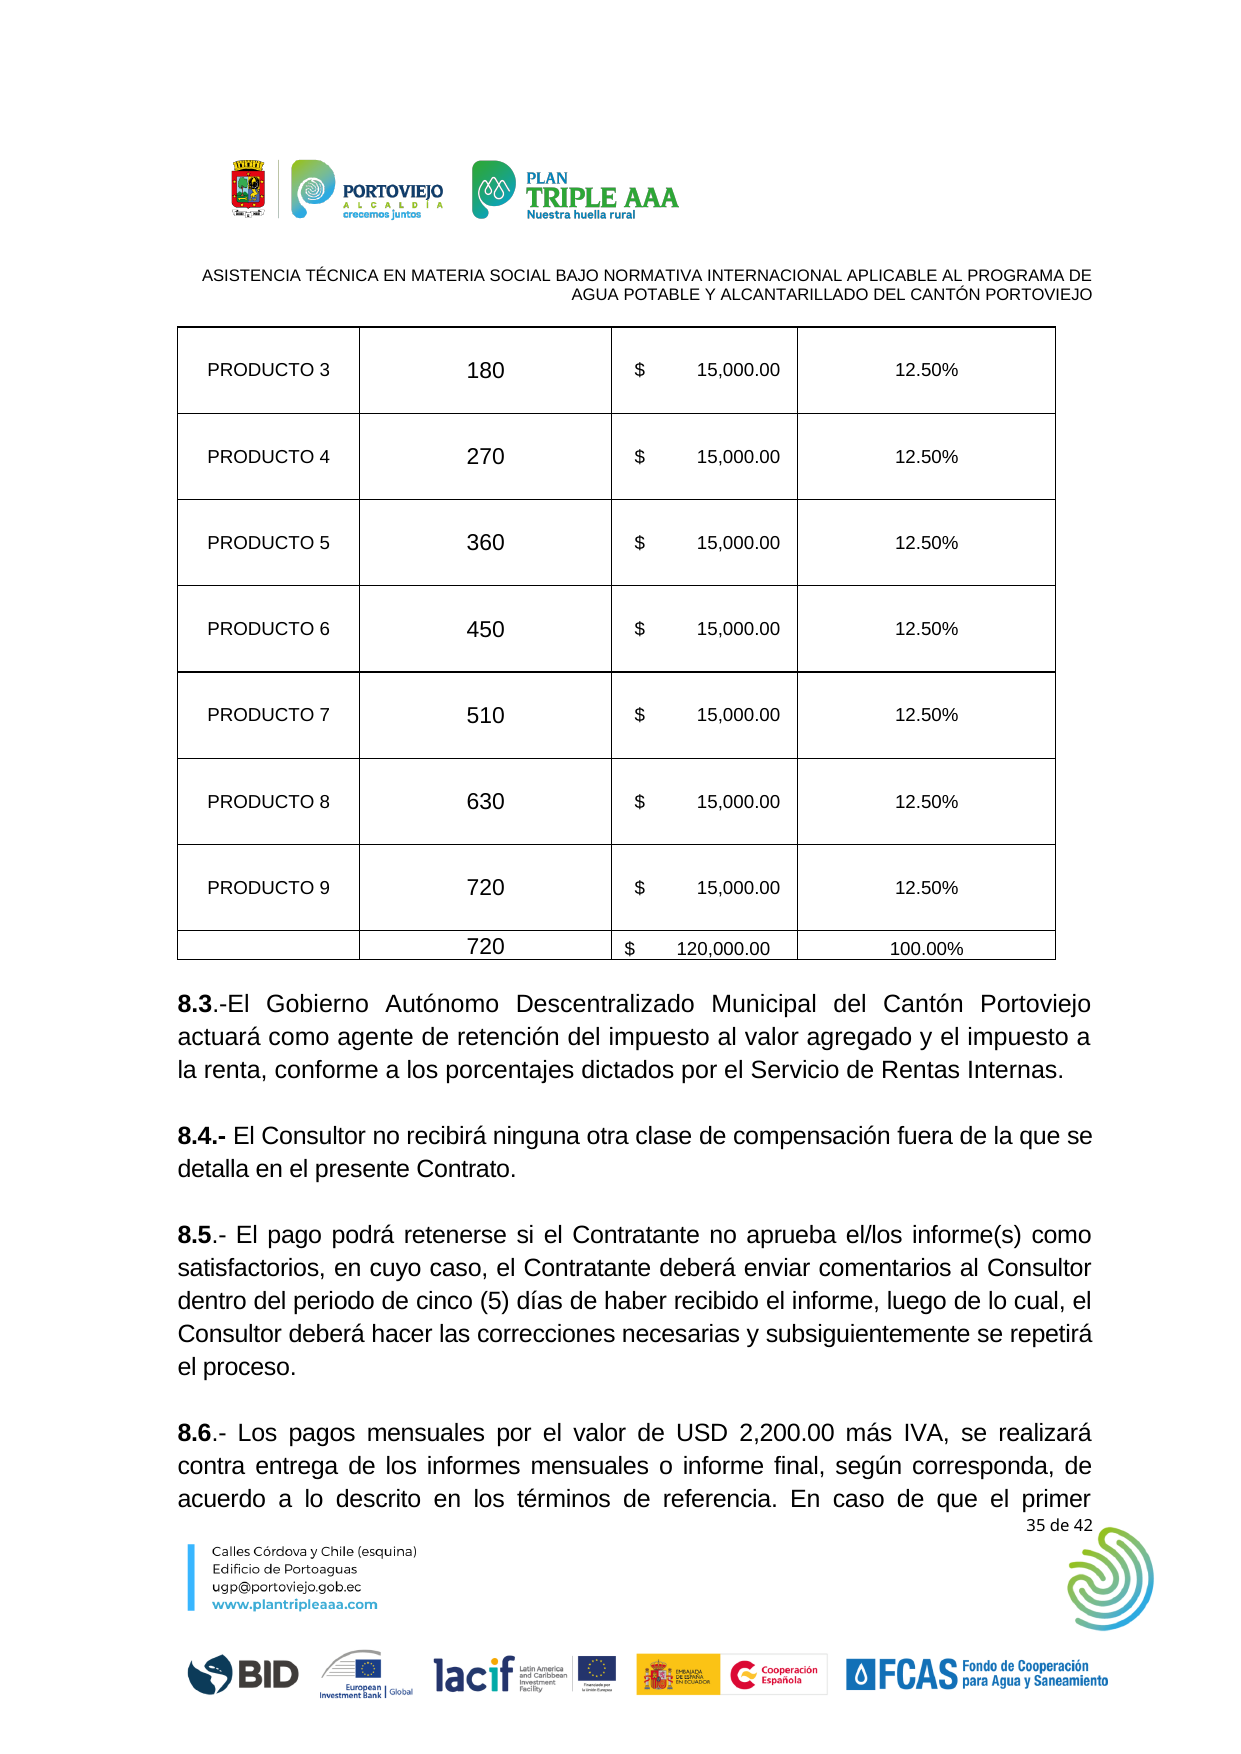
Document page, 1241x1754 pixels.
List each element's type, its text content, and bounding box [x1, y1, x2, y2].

table_cell $ 15,000.00 [612, 414, 797, 499]
text 8.4.- El Consultor no recibirá ninguna otra clase de compensación fuera de la que se detalla en el presente Contrato. [177, 1121, 1093, 1183]
table_cell PRODUCTO 8 [178, 759, 359, 844]
table_cell 630 [360, 759, 611, 844]
table_cell 100.00% [798, 931, 1055, 959]
table_cell 450 [360, 586, 611, 671]
table_cell 180 [360, 328, 611, 413]
table_cell $ 15,000.00 [612, 328, 797, 413]
table_cell 12.50% [798, 586, 1055, 671]
text 8.3.-El Gobierno Autónomo Descentralizado Municipal del Cantón Portoviejo actuará como agente de retención del impuesto al valor agregado y el impuesto a la renta, conforme a los porcentajes dictados por el Servicio de Rentas Internas. [177, 989, 1093, 1083]
table_cell $ 15,000.00 [612, 759, 797, 844]
table_cell PRODUCTO 3 [178, 328, 359, 413]
table_cell PRODUCTO 5 [178, 500, 359, 585]
table_cell $ 15,000.00 [612, 586, 797, 671]
table_cell PRODUCTO 9 [178, 845, 359, 930]
table_cell 12.50% [798, 414, 1055, 499]
table_cell 12.50% [798, 500, 1055, 585]
table_cell 720 [360, 931, 611, 959]
table_cell $ 120,000.00 [612, 931, 797, 959]
table_cell [178, 931, 359, 959]
table_cell 510 [360, 673, 611, 758]
text 8.5.- El pago podrá retenerse si el Contratante no aprueba el/los informe(s) como satisfactorios, en cuyo caso, el Contratante deberá enviar comentarios al Consultor dentro del periodo de cinco (5) días de haber recibido el informe, luego de lo cual, el Consultor deberá hacer las correcciones necesarias y subsiguientemente se repetirá el proceso. [177, 1220, 1093, 1381]
table_cell $ 15,000.00 [612, 500, 797, 585]
table_cell 12.50% [798, 328, 1055, 413]
table_cell 270 [360, 414, 611, 499]
table_cell 12.50% [798, 673, 1055, 758]
table_cell 12.50% [798, 845, 1055, 930]
table_cell PRODUCTO 6 [178, 586, 359, 671]
table_cell PRODUCTO 7 [178, 673, 359, 758]
table_cell PRODUCTO 4 [178, 414, 359, 499]
table_cell $ 15,000.00 [612, 845, 797, 930]
table_cell 12.50% [798, 759, 1055, 844]
table_cell 720 [360, 845, 611, 930]
picture [4, 31, 698, 323]
table_cell $ 15,000.00 [612, 673, 797, 758]
picture [123, 1486, 1188, 1754]
table_cell 360 [360, 500, 611, 585]
